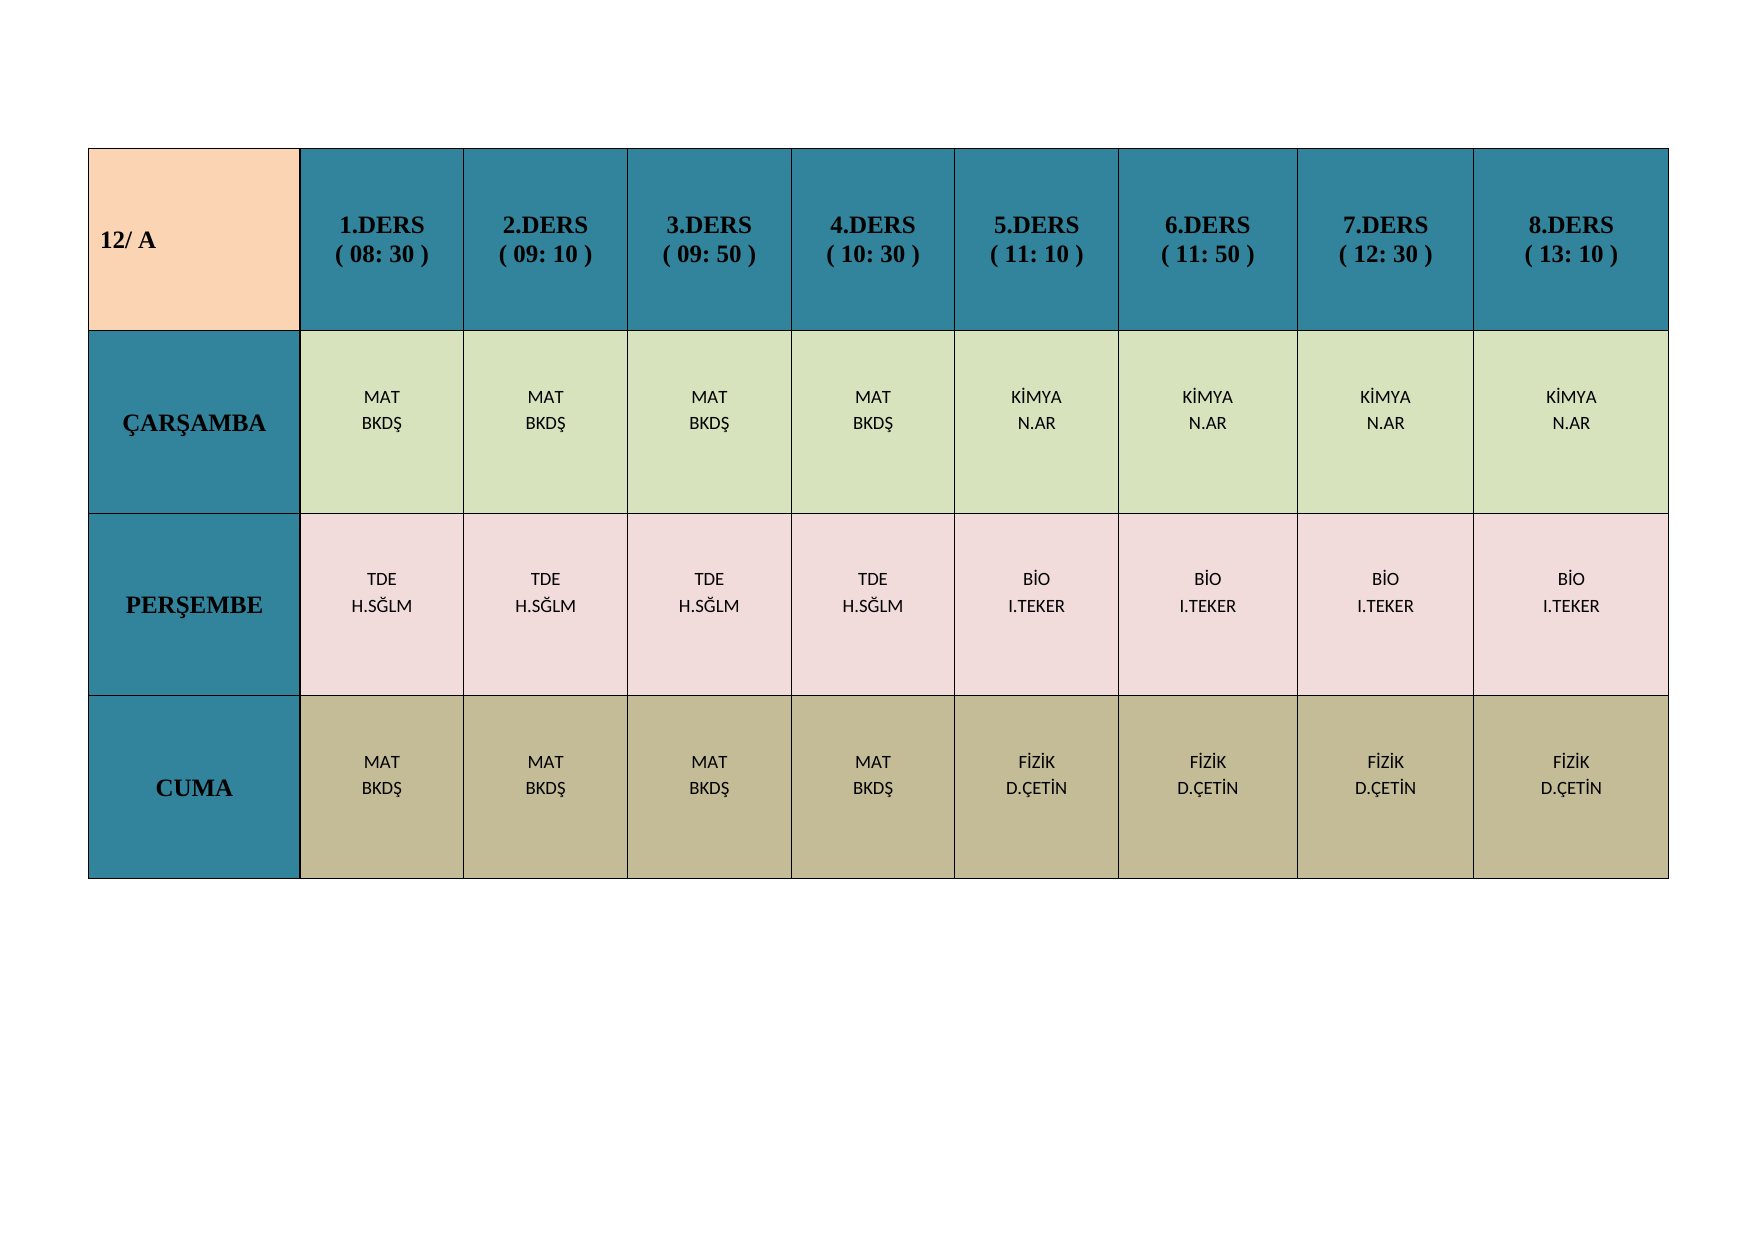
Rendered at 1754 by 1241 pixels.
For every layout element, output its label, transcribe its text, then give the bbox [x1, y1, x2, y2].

table_cell MAT BKDŞ [464, 331, 627, 513]
table_cell KİMYA N.AR [1119, 331, 1297, 513]
table_header 12/ A [89, 149, 299, 330]
table_cell TDE H.SĞLM [792, 514, 954, 695]
table_cell MAT BKDŞ [628, 331, 791, 513]
table_cell MAT BKDŞ [464, 696, 627, 878]
table_cell KİMYA N.AR [955, 331, 1118, 513]
table_cell BİO I.TEKER [955, 514, 1118, 695]
table_header 2.DERS ( 09: 10 ) [464, 149, 627, 330]
table_cell TDE H.SĞLM [628, 514, 791, 695]
table_cell FİZİK D.ÇETİN [1298, 696, 1473, 878]
table_cell BİO I.TEKER [1298, 514, 1473, 695]
table_cell MAT BKDŞ [628, 696, 791, 878]
table_cell BİO I.TEKER [1119, 514, 1297, 695]
table_cell MAT BKDŞ [301, 331, 463, 513]
table_cell BİO I.TEKER [1474, 514, 1668, 695]
table_cell KİMYA N.AR [1298, 331, 1473, 513]
table_cell PERŞEMBE [89, 514, 299, 695]
table_cell FİZİK D.ÇETİN [1119, 696, 1297, 878]
table_header 6.DERS ( 11: 50 ) [1119, 149, 1297, 330]
table_cell FİZİK D.ÇETİN [955, 696, 1118, 878]
table_cell TDE H.SĞLM [464, 514, 627, 695]
table_header 1.DERS ( 08: 30 ) [301, 149, 463, 330]
table_header 4.DERS ( 10: 30 ) [792, 149, 954, 330]
table_cell ÇARŞAMBA [89, 331, 299, 513]
table_header 8.DERS ( 13: 10 ) [1474, 149, 1668, 330]
table_cell MAT BKDŞ [301, 696, 463, 878]
table_header 7.DERS ( 12: 30 ) [1298, 149, 1473, 330]
table_cell TDE H.SĞLM [301, 514, 463, 695]
table_cell MAT BKDŞ [792, 331, 954, 513]
table_cell CUMA [89, 696, 299, 878]
table_header 5.DERS ( 11: 10 ) [955, 149, 1118, 330]
table_cell FİZİK D.ÇETİN [1474, 696, 1668, 878]
table_cell KİMYA N.AR [1474, 331, 1668, 513]
table_header 3.DERS ( 09: 50 ) [628, 149, 791, 330]
table_cell MAT BKDŞ [792, 696, 954, 878]
